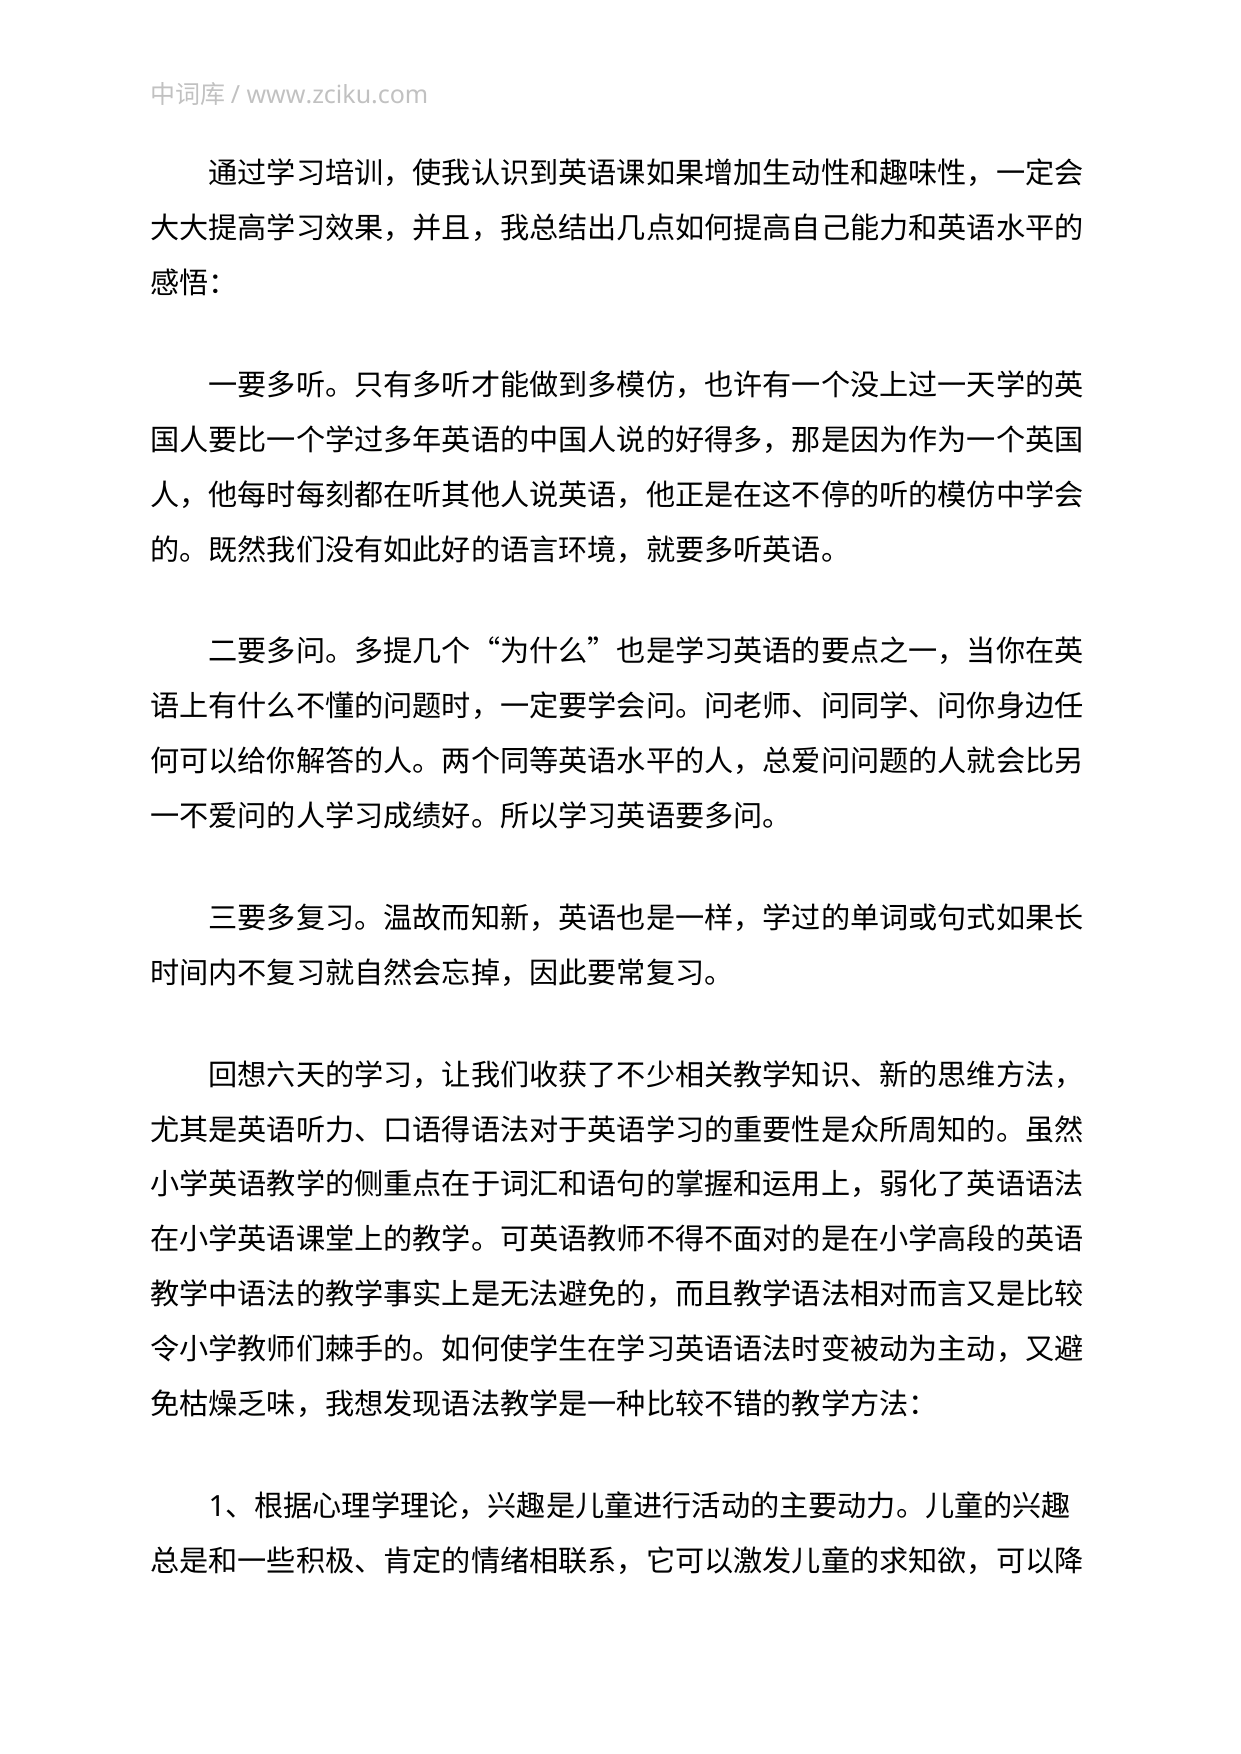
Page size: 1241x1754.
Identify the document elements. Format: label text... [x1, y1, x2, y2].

text 通过学习培训，使我认识到英语课如果增加生动性和趣味性，一定会大大提高学习效果，并且，我总结出几点如何提高自己能力和英语水平的感悟： [150, 150, 1090, 302]
text 三要多复习。温故而知新，英语也是一样，学过的单词或句式如果长时间内不复习就自然会忘掉，因此要常复习。 [150, 894, 1090, 992]
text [150, 1482, 1090, 1579]
text 一要多听。只有多听才能做到多模仿，也许有一个没上过一天学的英国人要比一个学过多年英语的中国人说的好得多，那是因为作为一个英国人，他每时每刻都在听其他人说英语，他正是在这不停的听的模仿中学会的。既然我们没有如此好的语言环境，就要多听英语。 [150, 362, 1090, 568]
text 回想六天的学习，让我们收获了不少相关教学知识、新的思维方法，尤其是英语听力、口语得语法对于英语学习的重要性是众所周知的。虽然小学英语教学的侧重点在于词汇和语句的掌握和运用上，弱化了英语语法在小学英语课堂上的教学。可英语教师不得不面对的是在小学高段的英语教学中语法的教学事实上是无法避免的，而且教学语法相对而言又是比较令小学教师们棘手的。如何使学生在学习英语语法时变被动为主动，又避免枯燥乏味，我想发现语法教学是一种比较不错的教学方法： [150, 1051, 1090, 1423]
text 二要多问。多提几个“为什么”也是学习英语的要点之一，当你在英语上有什么不懂的问题时，一定要学会问。问老师、问同学、问你身边任何可以给你解答的人。两个同等英语水平的人，总爱问问题的人就会比另一不爱问的人学习成绩好。所以学习英语要多问。 [150, 628, 1090, 835]
